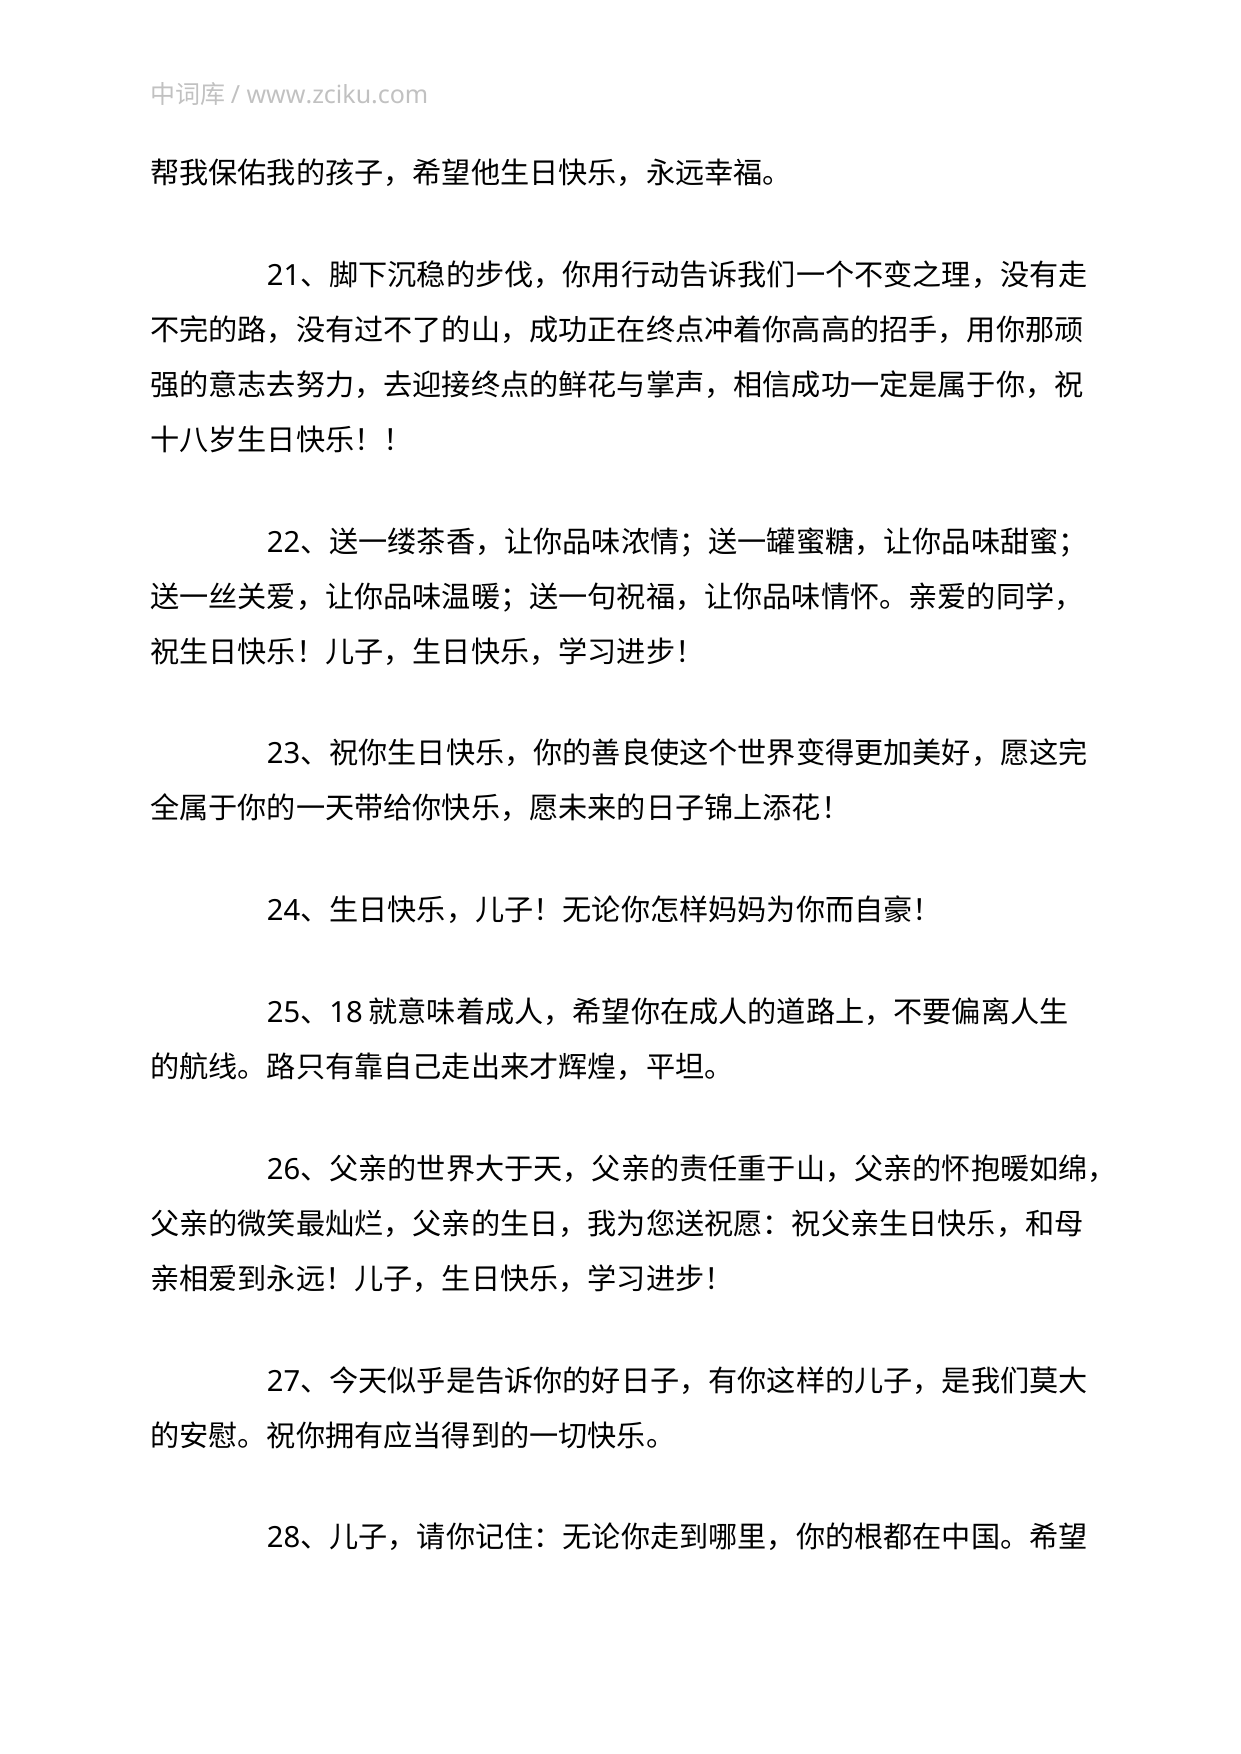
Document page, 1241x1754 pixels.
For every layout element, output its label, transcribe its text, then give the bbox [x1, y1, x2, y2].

text 25、18就意味着成人，希望你在成人的道路上，不要偏离人生的航线。路只有靠自己走出来才辉煌，平坦。 [150, 989, 1090, 1086]
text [150, 1514, 1090, 1556]
text 26、父亲的世界大于天，父亲的责任重于山，父亲的怀抱暖如绵，父亲的微笑最灿烂，父亲的生日，我为您送祝愿：祝父亲生日快乐，和母亲相爱到永远！儿子，生日快乐，学习进步！ [150, 1146, 1090, 1298]
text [150, 150, 1090, 192]
text 23、祝你生日快乐，你的善良使这个世界变得更加美好，愿这完全属于你的一天带给你快乐，愿未来的日子锦上添花！ [150, 730, 1090, 827]
text 27、今天似乎是告诉你的好日子，有你这样的儿子，是我们莫大的安慰。祝你拥有应当得到的一切快乐。 [150, 1357, 1090, 1454]
text 21、脚下沉稳的步伐，你用行动告诉我们一个不变之理，没有走不完的路，没有过不了的山，成功正在终点冲着你高高的招手，用你那顽强的意志去努力，去迎接终点的鲜花与掌声，相信成功一定是属于你，祝十八岁生日快乐！！ [150, 252, 1090, 459]
text 22、送一缕茶香，让你品味浓情；送一罐蜜糖，让你品味甜蜜；送一丝关爱，让你品味温暖；送一句祝福，让你品味情怀。亲爱的同学，祝生日快乐！儿子，生日快乐，学习进步！ [150, 518, 1090, 671]
text 24、生日快乐，儿子！无论你怎样妈妈为你而自豪！ [150, 887, 1090, 929]
